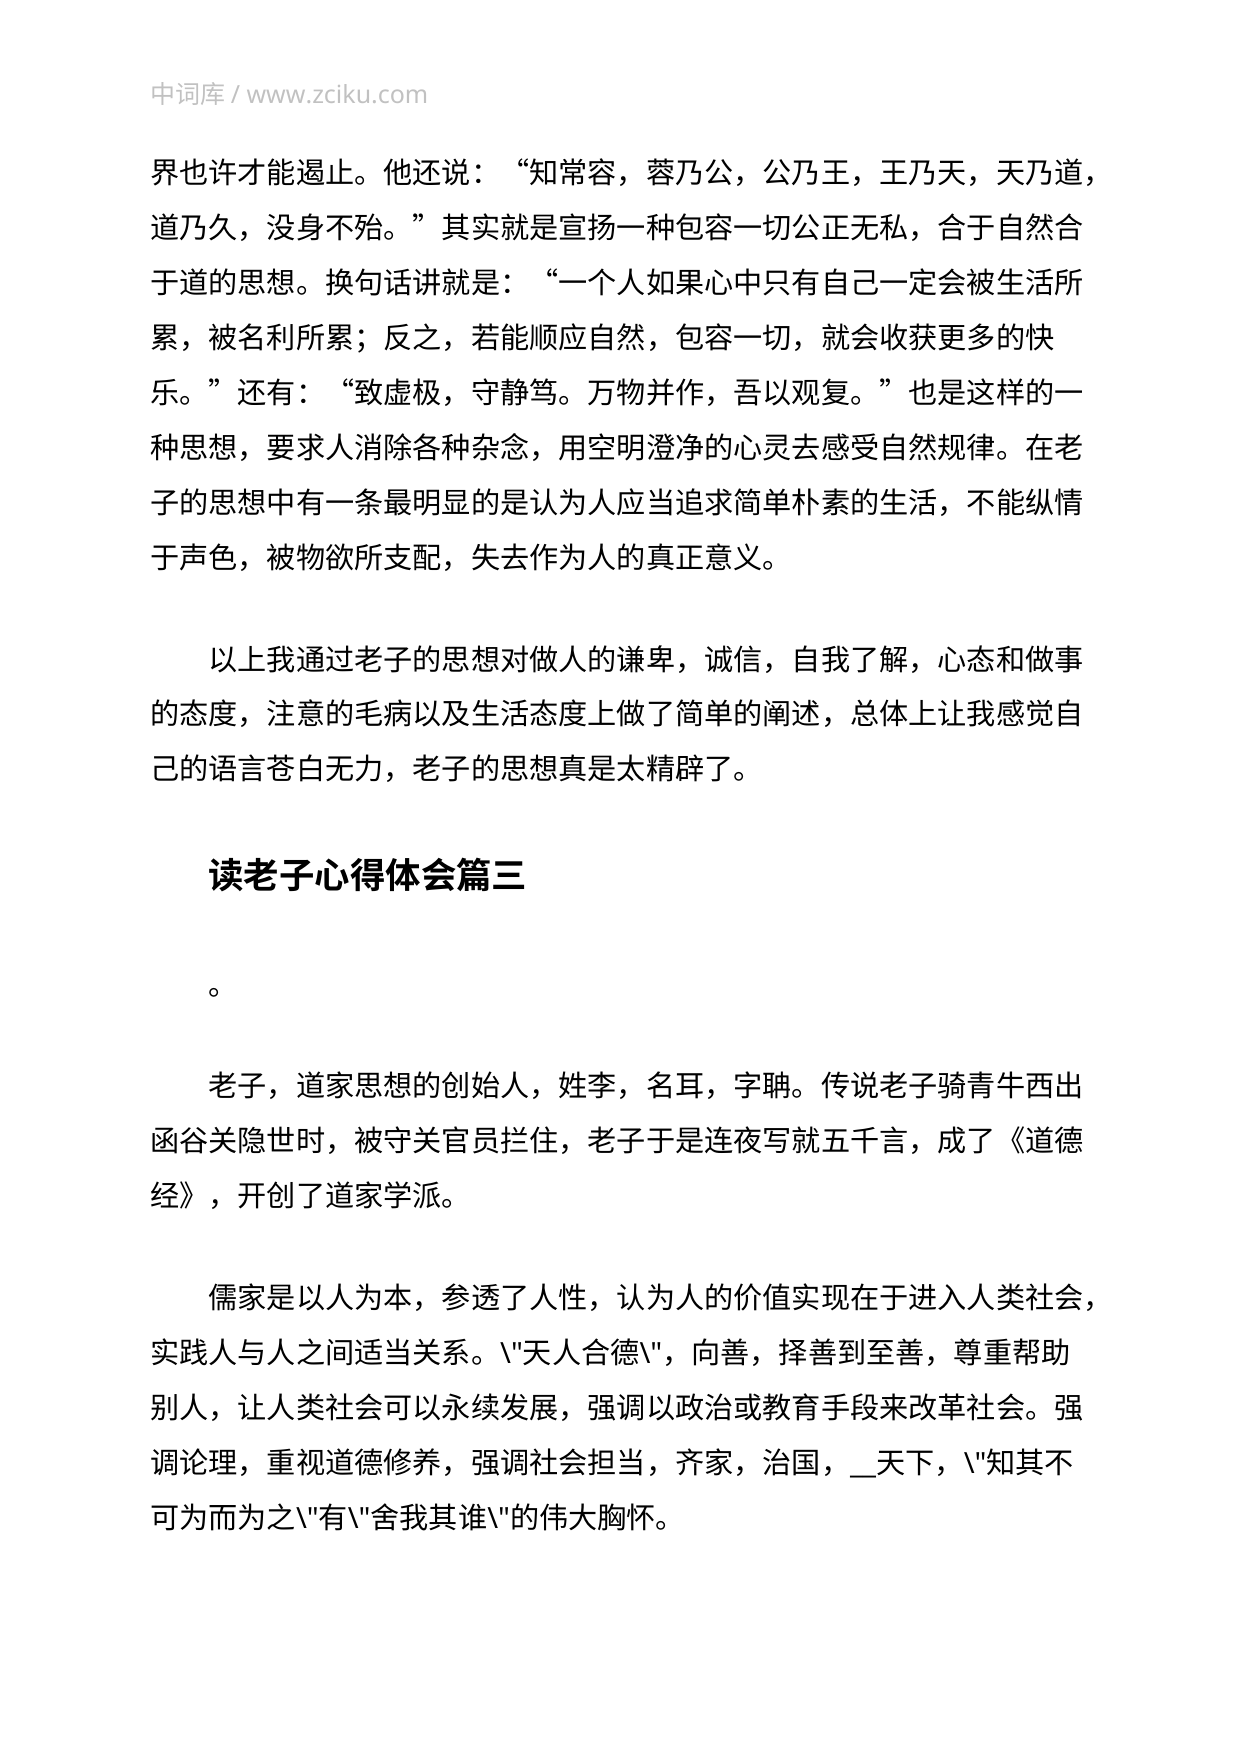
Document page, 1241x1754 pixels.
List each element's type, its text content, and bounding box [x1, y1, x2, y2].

text 儒家是以人为本，参透了人性，认为人的价值实现在于进入人类社会，实践人与人之间适当关系。\"天人合德\"，向善，择善到至善，尊重帮助别人，让人类社会可以永续发展，强调以政治或教育手段来改革社会。强调论理，重视道德修养，强调社会担当，齐家，治国，__天下，\"知其不可为而为之\"有\"舍我其谁\"的伟大胸怀。 [150, 1274, 1090, 1537]
text 。 [150, 961, 1090, 1003]
text 读老子心得体会篇三 [150, 848, 1090, 899]
text 以上我通过老子的思想对做人的谦卑，诚信，自我了解，心态和做事的态度，注意的毛病以及生活态度上做了简单的阐述，总体上让我感觉自己的语言苍白无力，老子的思想真是太精辟了。 [150, 636, 1090, 788]
text 老子，道家思想的创始人，姓李，名耳，字聃。传说老子骑青牛西出函谷关隐世时，被守关官员拦住，老子于是连夜写就五千言，成了《道德经》，开创了道家学派。 [150, 1063, 1090, 1215]
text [150, 150, 1090, 577]
